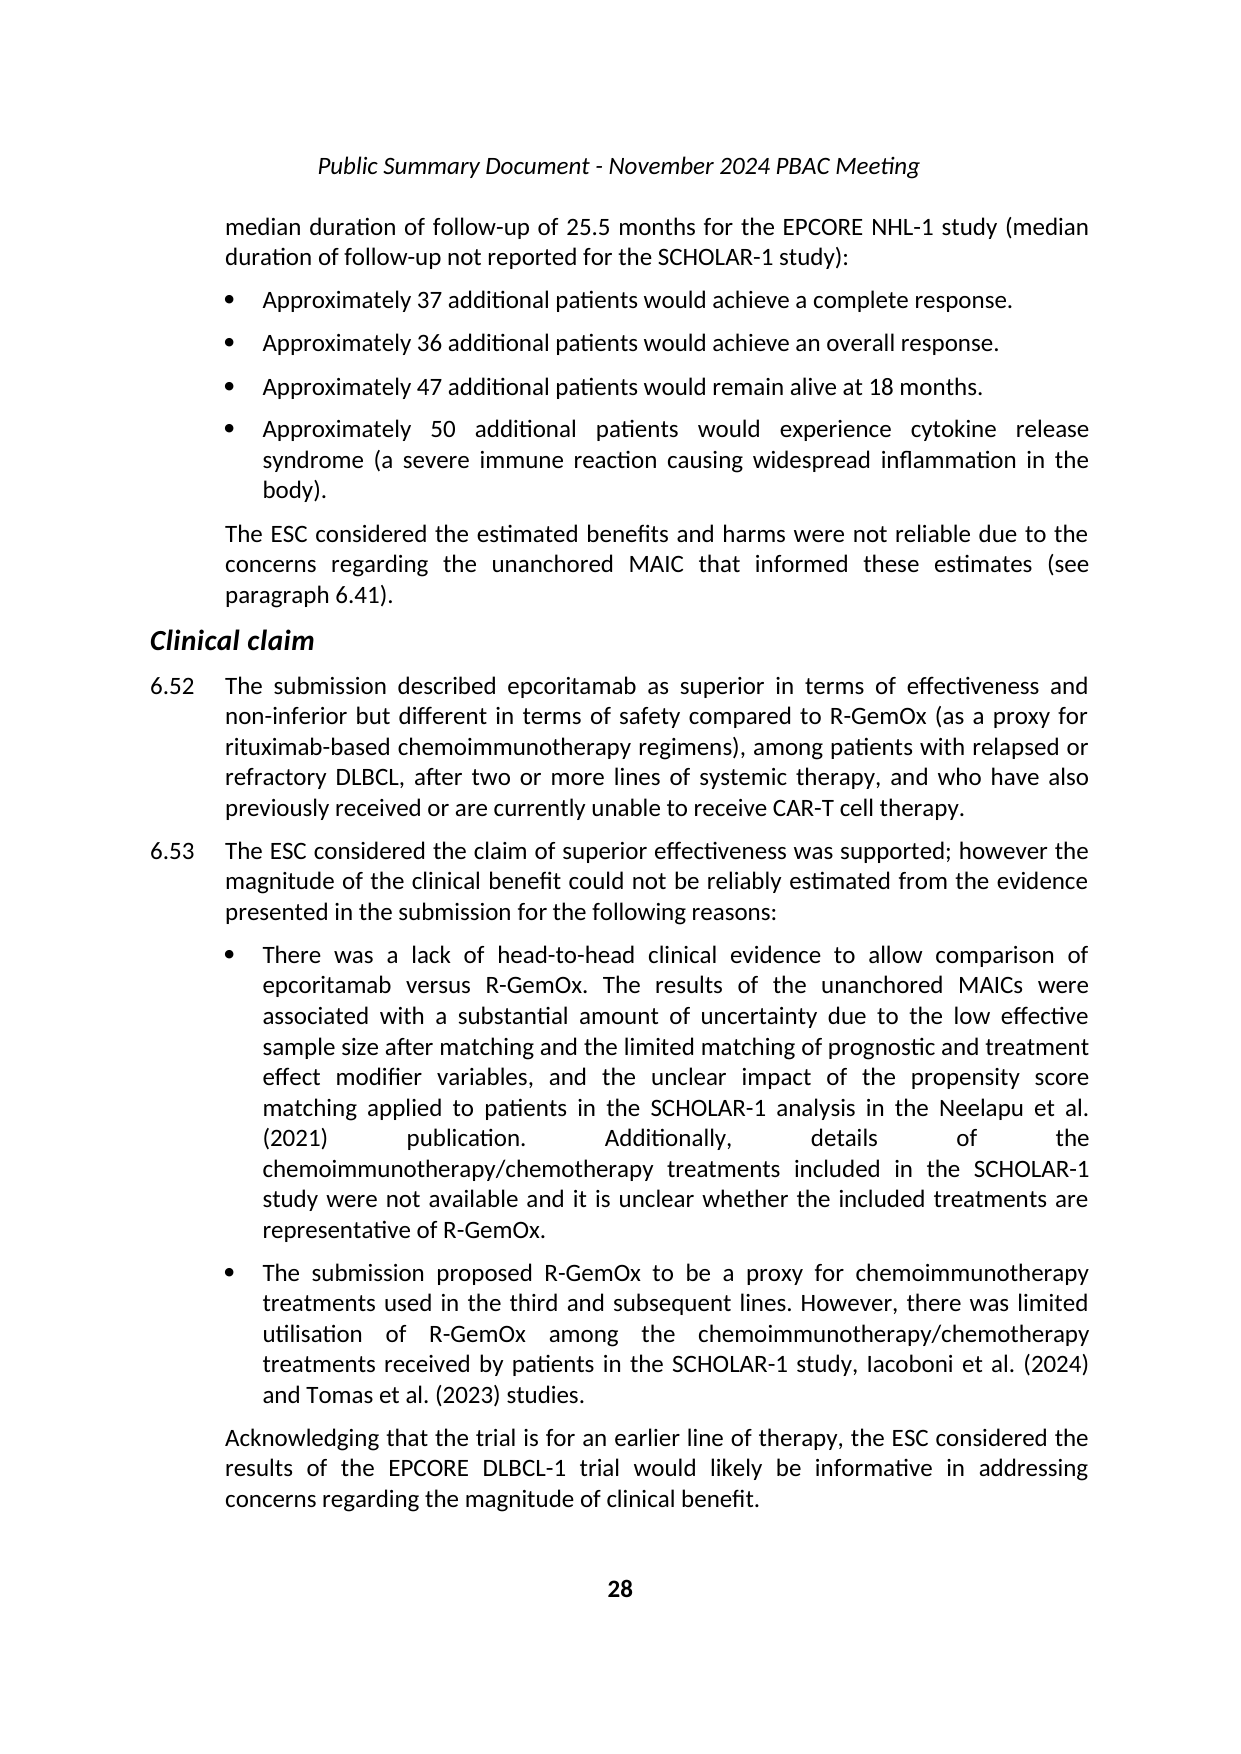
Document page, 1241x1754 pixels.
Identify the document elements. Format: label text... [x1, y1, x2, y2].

list The submission proposed R-GemOx to be a proxy for chemoimmunotherapy treatments used in the third and subsequent lines. However, there was limited utilisation of R-GemOx among the chemoimmunotherapy/chemotherapy treatments received by patients in the SCHOLAR-1 study, Iacoboni et al. (2024) and Tomas et al. (2023) studies. [225, 1257, 1090, 1409]
list Approximately 36 additional patients would achieve an overall response. [225, 328, 1090, 358]
list Approximately 50 additional patients would experience cytokine release syndrome (a severe immune reaction causing widespread inflammation in the body). [225, 414, 1090, 505]
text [150, 211, 1090, 272]
list The ESC considered the estimated benefits and harms were not reliable due to the concerns regarding the unanchored MAIC that informed these estimates (see paragraph 6.41). [225, 518, 1090, 609]
list Approximately 47 additional patients would remain alive at 18 months. [225, 371, 1090, 401]
list There was a lack of head-to-head clinical evidence to allow comparison of epcoritamab versus R-GemOx. The results of the unanchored MAICs were associated with a substantial amount of uncertainty due to the low effective sample size after matching and the limited matching of prognostic and treatment effect modifier variables, and the unclear impact of the propensity score matching applied to patients in the SCHOLAR-1 analysis in the Neelapu et al. (2021) publication. Additionally, details of the chemoimmunotherapy/chemotherapy treatments included in the SCHOLAR-1 study were not available and it is unclear whether the included treatments are representative of R-GemOx. [225, 939, 1090, 1244]
text The ESC considered the claim of superior effectiveness was supported; however the magnitude of the clinical benefit could not be reliably estimated from the evidence presented in the submission for the following reasons: [150, 835, 1090, 927]
list Acknowledging that the trial is for an earlier line of therapy, the ESC considered the results of the EPCORE DLBCL-1 trial would likely be informative in addressing concerns regarding the magnitude of clinical benefit. [225, 1422, 1090, 1513]
list Approximately 37 additional patients would achieve a complete response. [225, 284, 1090, 315]
text The submission described epcoritamab as superior in terms of effectiveness and non-inferior but different in terms of safety compared to R-GemOx (as a proxy for rituximab-based chemoimmunotherapy regimens), among patients with relapsed or refractory DLBCL, after two or more lines of systemic therapy, and who have also previously received or are currently unable to receive CAR-T cell therapy. [150, 670, 1090, 822]
text Clinical claim [150, 622, 1090, 657]
